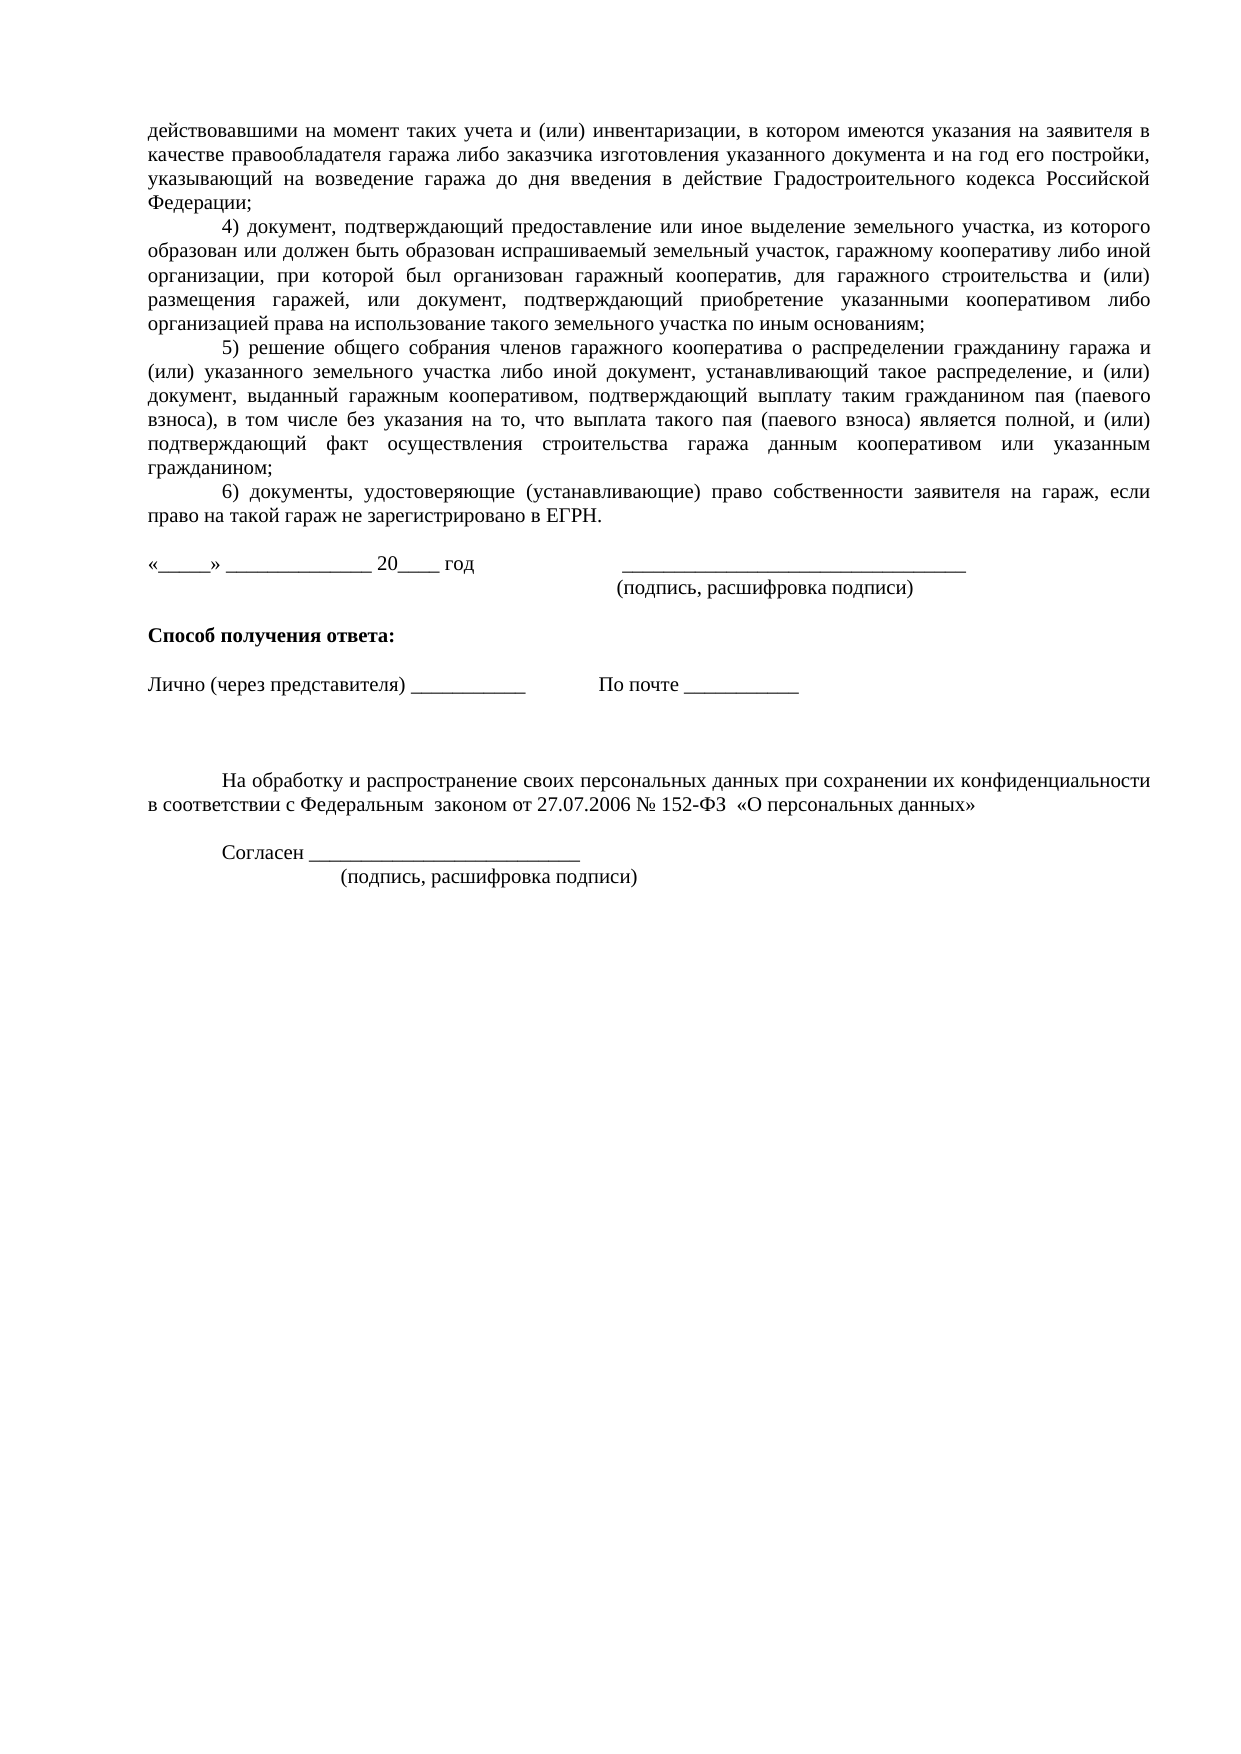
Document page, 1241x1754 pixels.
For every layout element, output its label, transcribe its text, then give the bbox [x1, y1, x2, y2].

text На обработку и распространение своих персональных данных при сохранении их конфиденциальности в соответствии с Федеральным законом от 27.07.2006 № 152-ФЗ «О персональных данных» [148, 768, 1152, 816]
text 5) решение общего собрания членов гаражного кооператива о распределении гражданину гаража и (или) указанного земельного участка либо иной документ, устанавливающий такое распределение, и (или) документ, выданный гаражным кооперативом, подтверждающий выплату таким гражданином пая (паевого взноса), в том числе без указания на то, что выплата такого пая (паевого взноса) является полной, и (или) подтверждающий факт осуществления строительства гаража данным кооперативом или указанным гражданином; [148, 335, 1152, 479]
text 6) документы, удостоверяющие (устанавливающие) право собственности заявителя на гараж, если право на такой гараж не зарегистрировано в ЕГРН. [148, 479, 1152, 527]
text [148, 118, 1152, 214]
text (подпись, расшифровка подписи) [148, 575, 1152, 599]
text Способ получения ответа: [148, 623, 1152, 647]
text 4) документ, подтверждающий предоставление или иное выделение земельного участка, из которого образован или должен быть образован испрашиваемый земельный участок, гаражному кооперативу либо иной организации, при которой был организован гаражный кооператив, для гаражного строительства и (или) размещения гаражей, или документ, подтверждающий приобретение указанными кооперативом либо организацией права на использование такого земельного участка по иным основаниям; [148, 214, 1152, 335]
text «_____» ______________ 20____ год _________________________________ [148, 551, 1152, 575]
text (подпись, расшифровка подписи) [148, 864, 1152, 888]
text Лично (через представителя) ___________ По почте ___________ [406, 672, 1152, 696]
text Согласен __________________________ [148, 840, 1152, 864]
